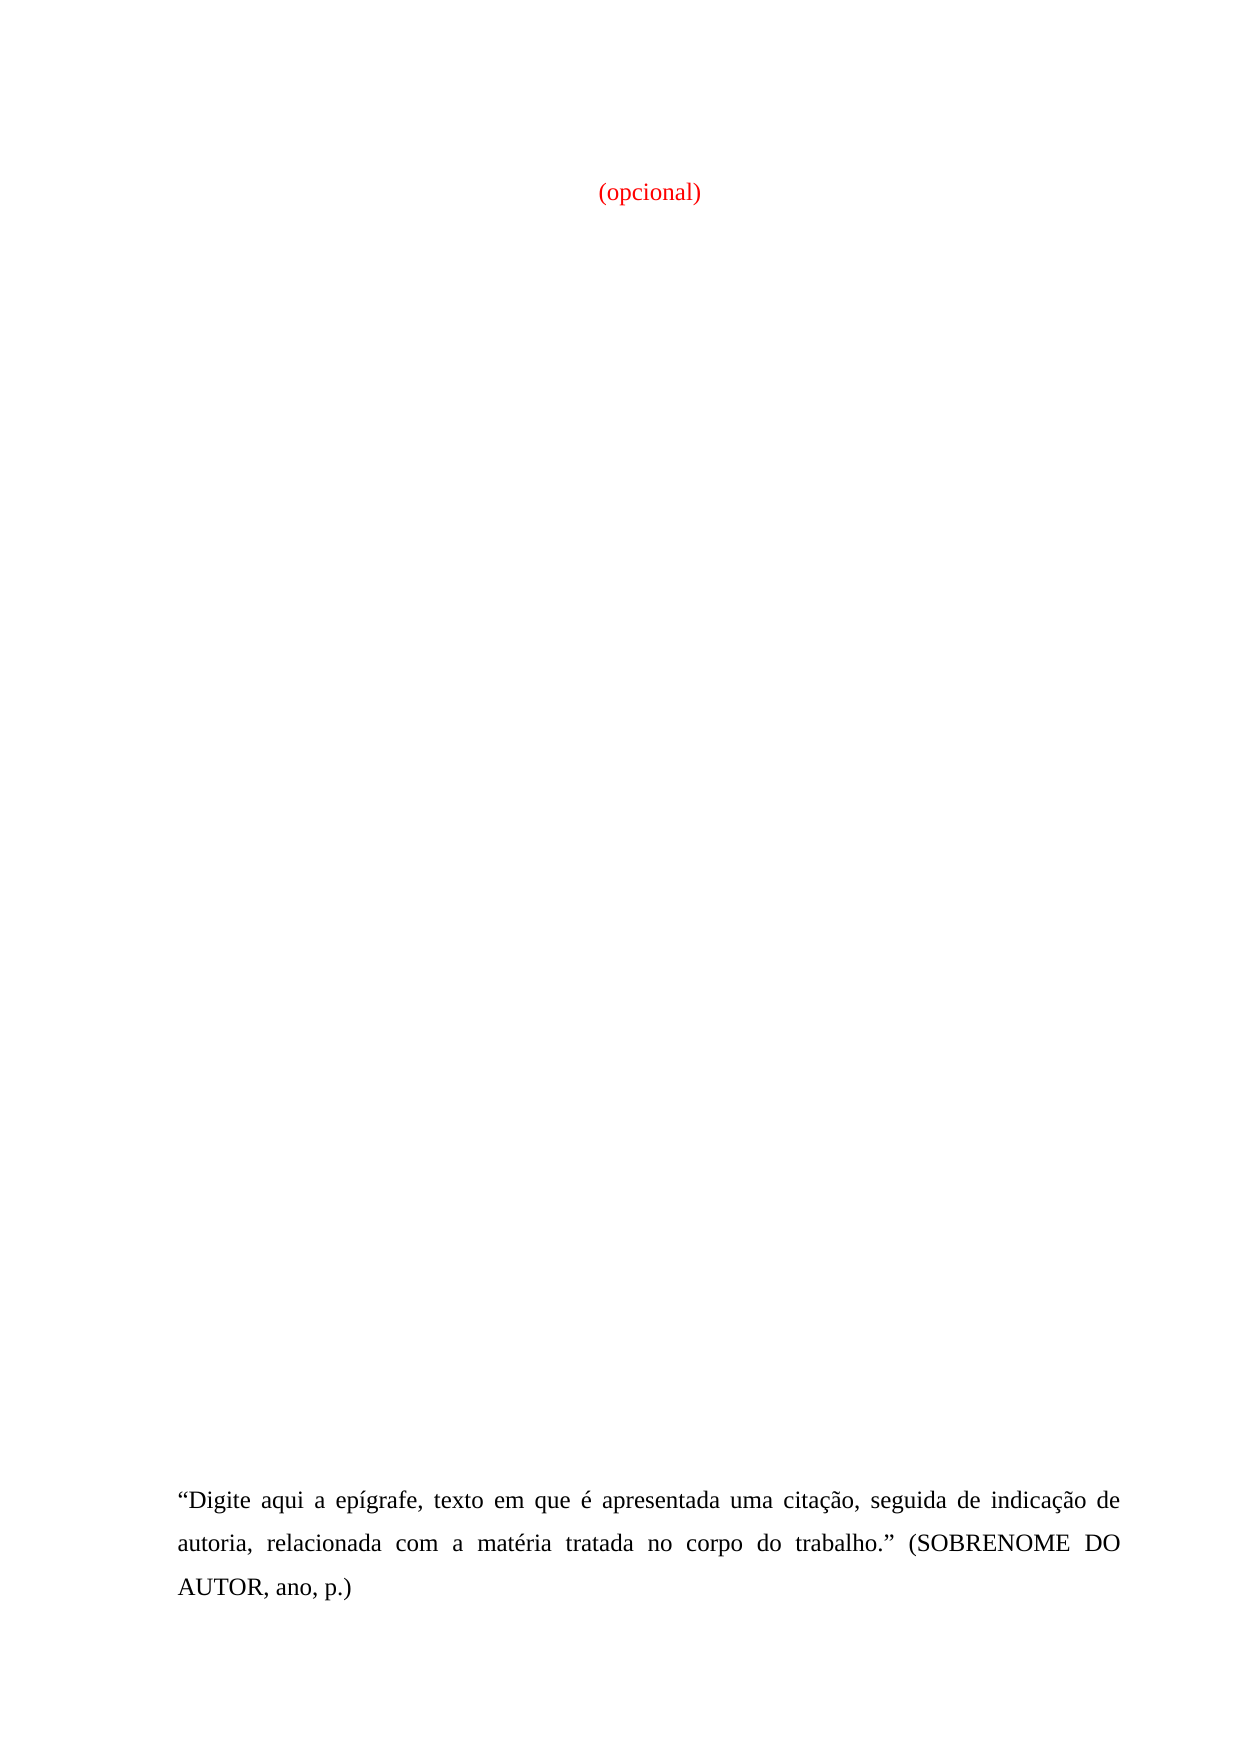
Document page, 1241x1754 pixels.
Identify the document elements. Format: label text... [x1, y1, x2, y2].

text “Digite aqui a epígrafe, texto em que é apresentada uma citação, seguida de indicação de autoria, relacionada com a matéria tratada no corpo do trabalho.” (SOBRENOME DO AUTOR, ano, p.) [177, 1485, 1122, 1600]
text (opcional) [177, 177, 1122, 206]
